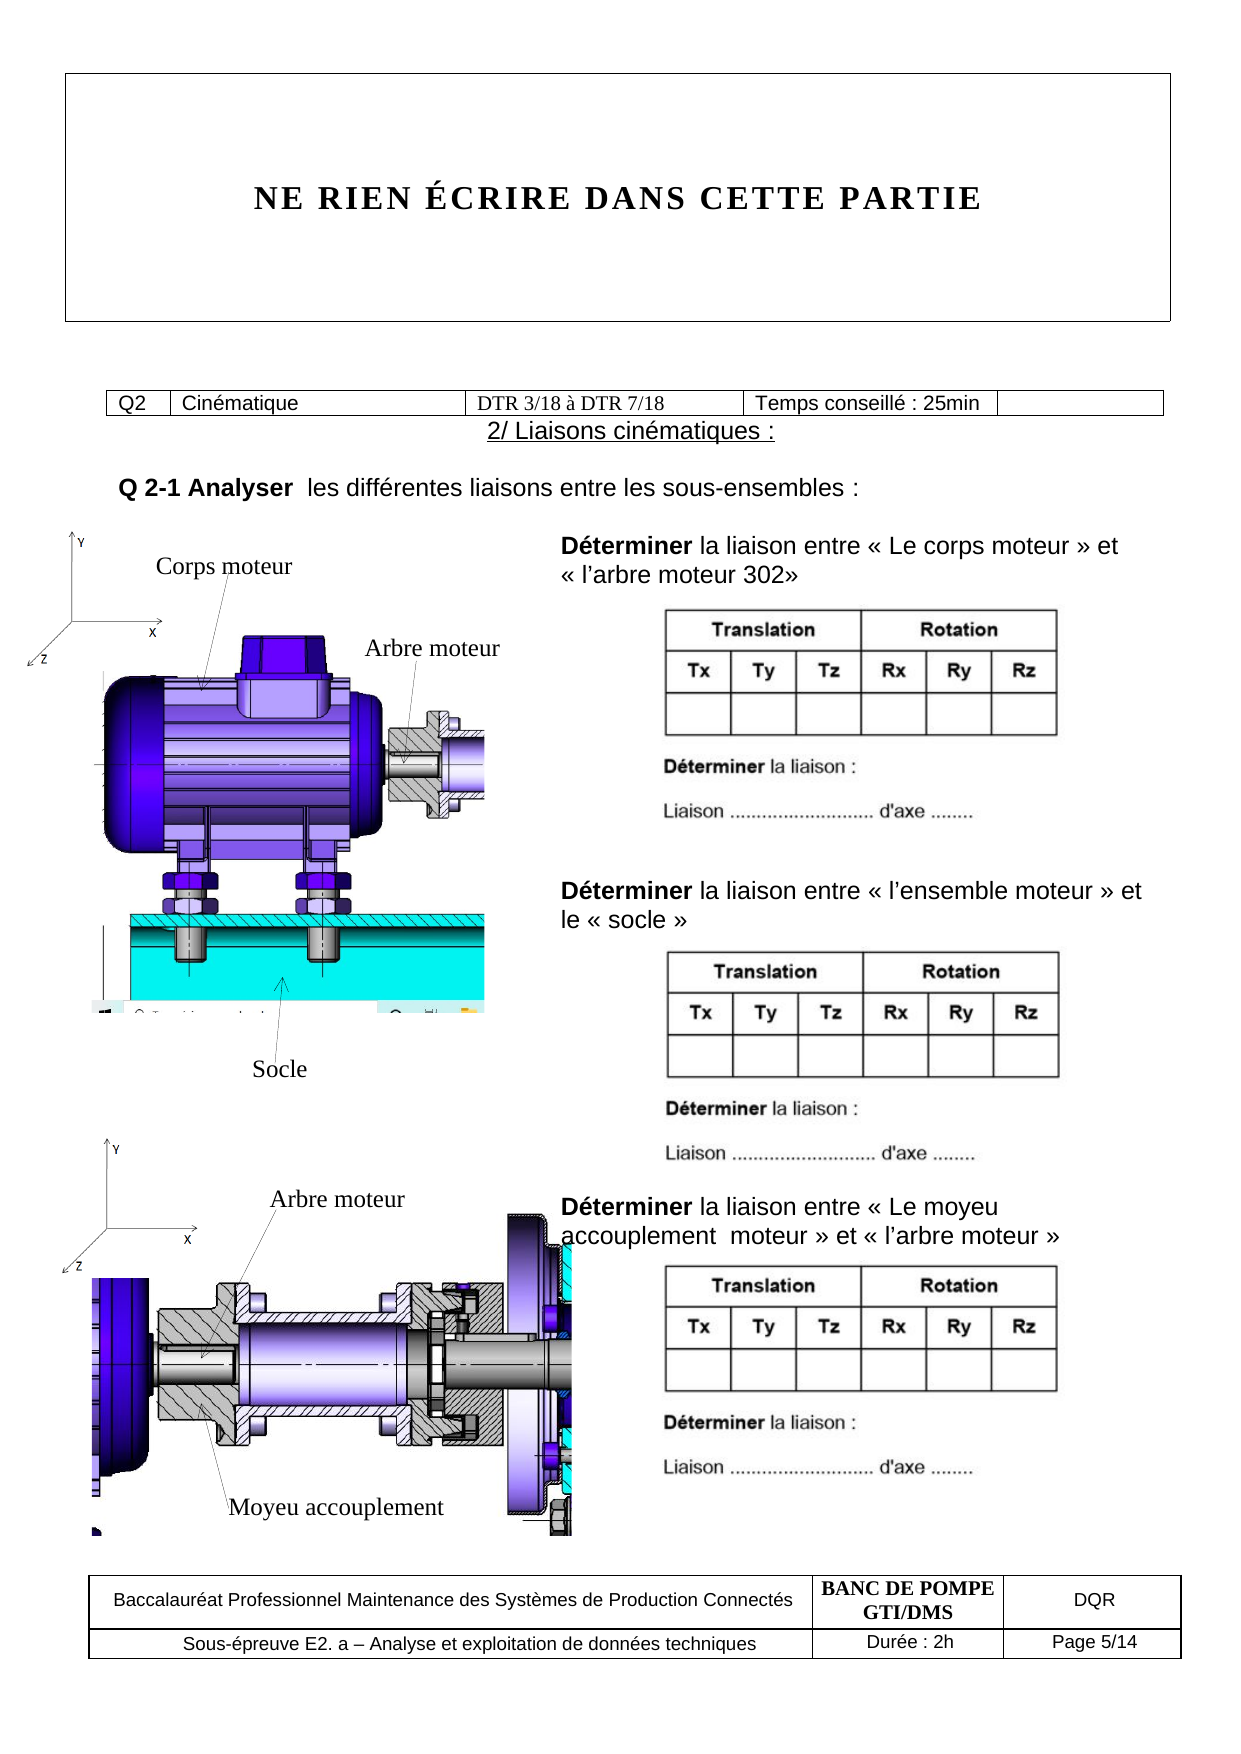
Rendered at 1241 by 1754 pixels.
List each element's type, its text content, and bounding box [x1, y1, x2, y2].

table_header Q2 [107, 391, 170, 415]
table_header Temps conseillé : 25min [744, 391, 997, 415]
text Q 2-1 Analyser les différentes liaisons entre les sous-ensembles : [118, 473, 1152, 502]
text 2/ Liaisons cinématiques : [413, 416, 1152, 444]
table_header [998, 391, 1163, 415]
text Déterminer la liaison entre « l’ensemble moteur » et le « socle » [561, 876, 1152, 933]
picture [22, 527, 485, 1013]
picture [634, 604, 1079, 841]
table_header Cinématique [171, 391, 465, 415]
picture [57, 1133, 572, 1536]
picture [635, 1260, 1079, 1497]
picture [636, 946, 1080, 1183]
text Déterminer la liaison entre « Le moyeu accouplement moteur » et « l’arbre moteur » [561, 1192, 1152, 1249]
table_header DTR 3/18 à DTR 7/18 [466, 391, 743, 415]
text Déterminer la liaison entre « Le corps moteur » et « l’arbre moteur 302» [561, 531, 1152, 588]
